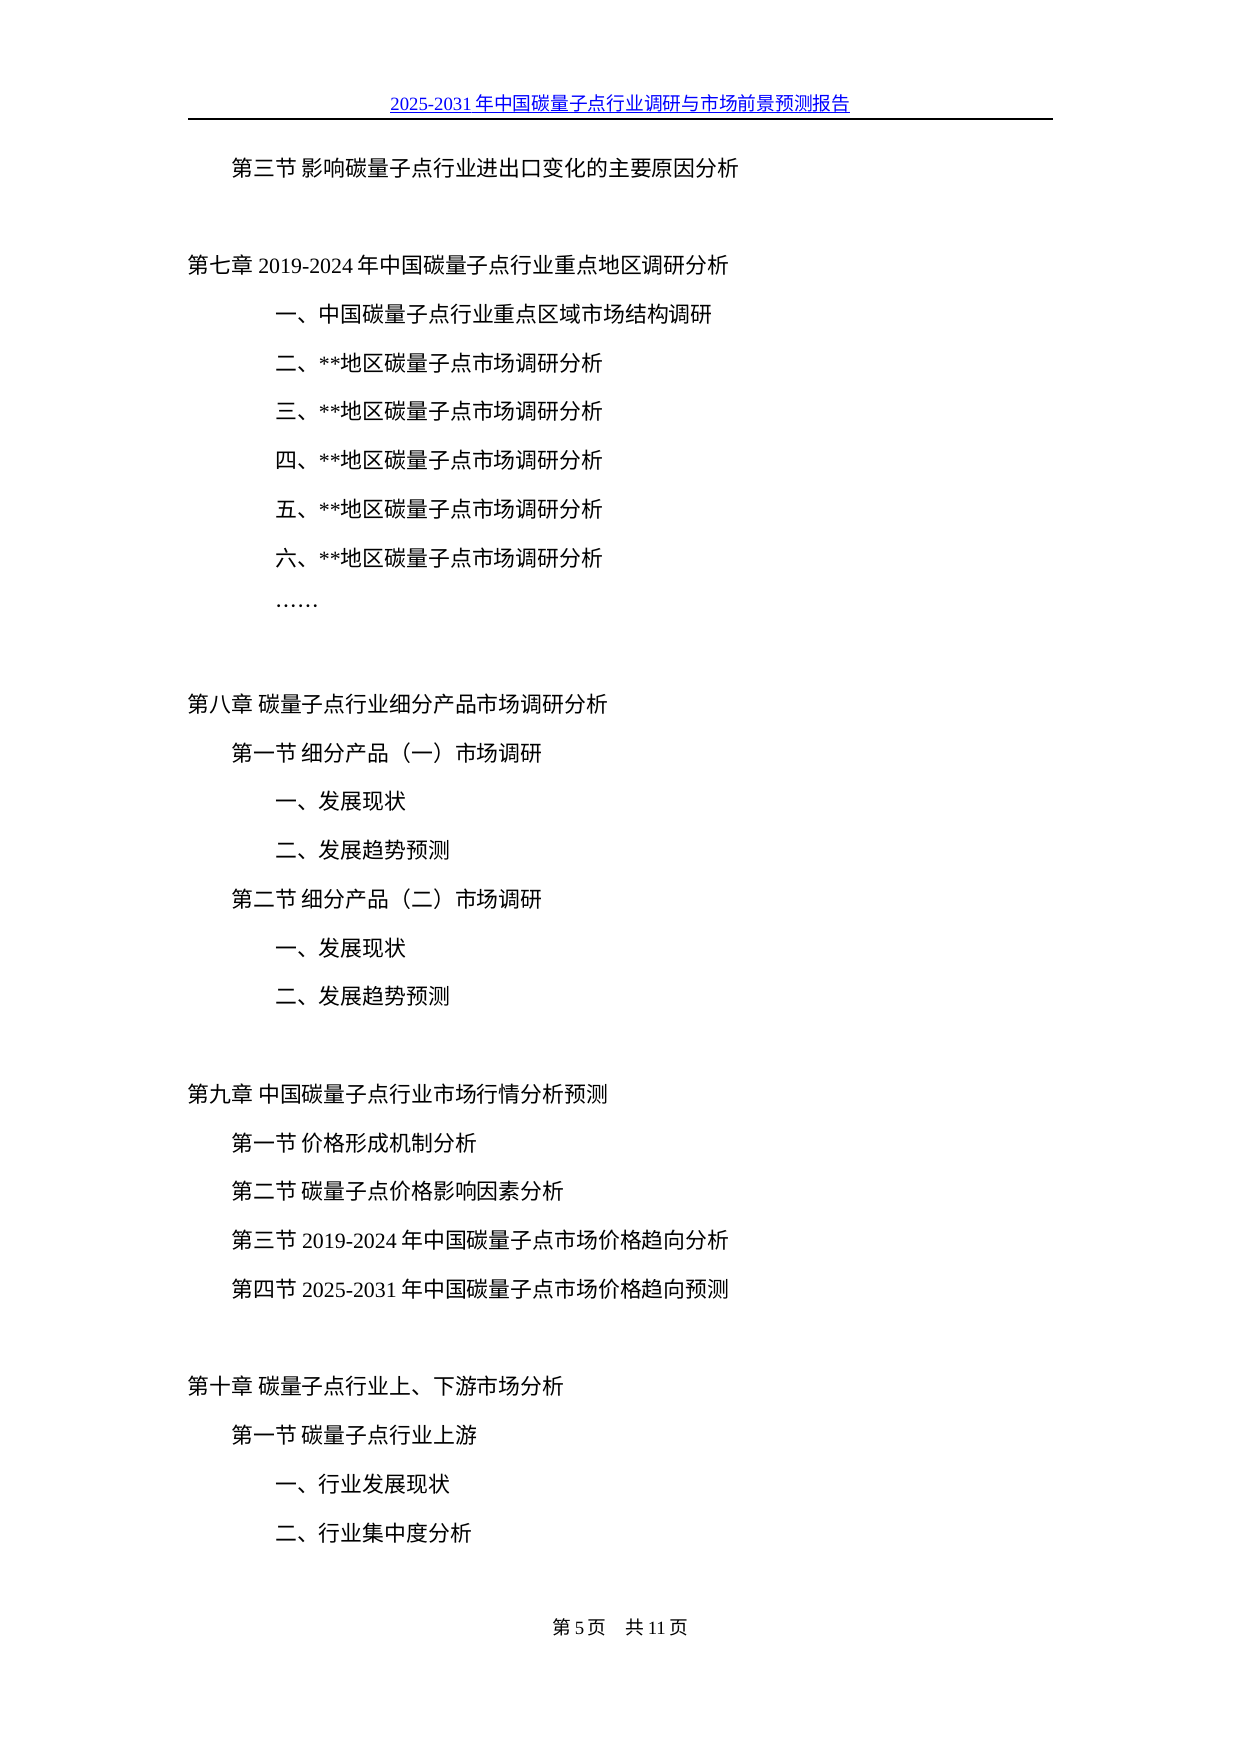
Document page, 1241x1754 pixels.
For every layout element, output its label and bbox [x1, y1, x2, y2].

text [187, 150, 1053, 1548]
